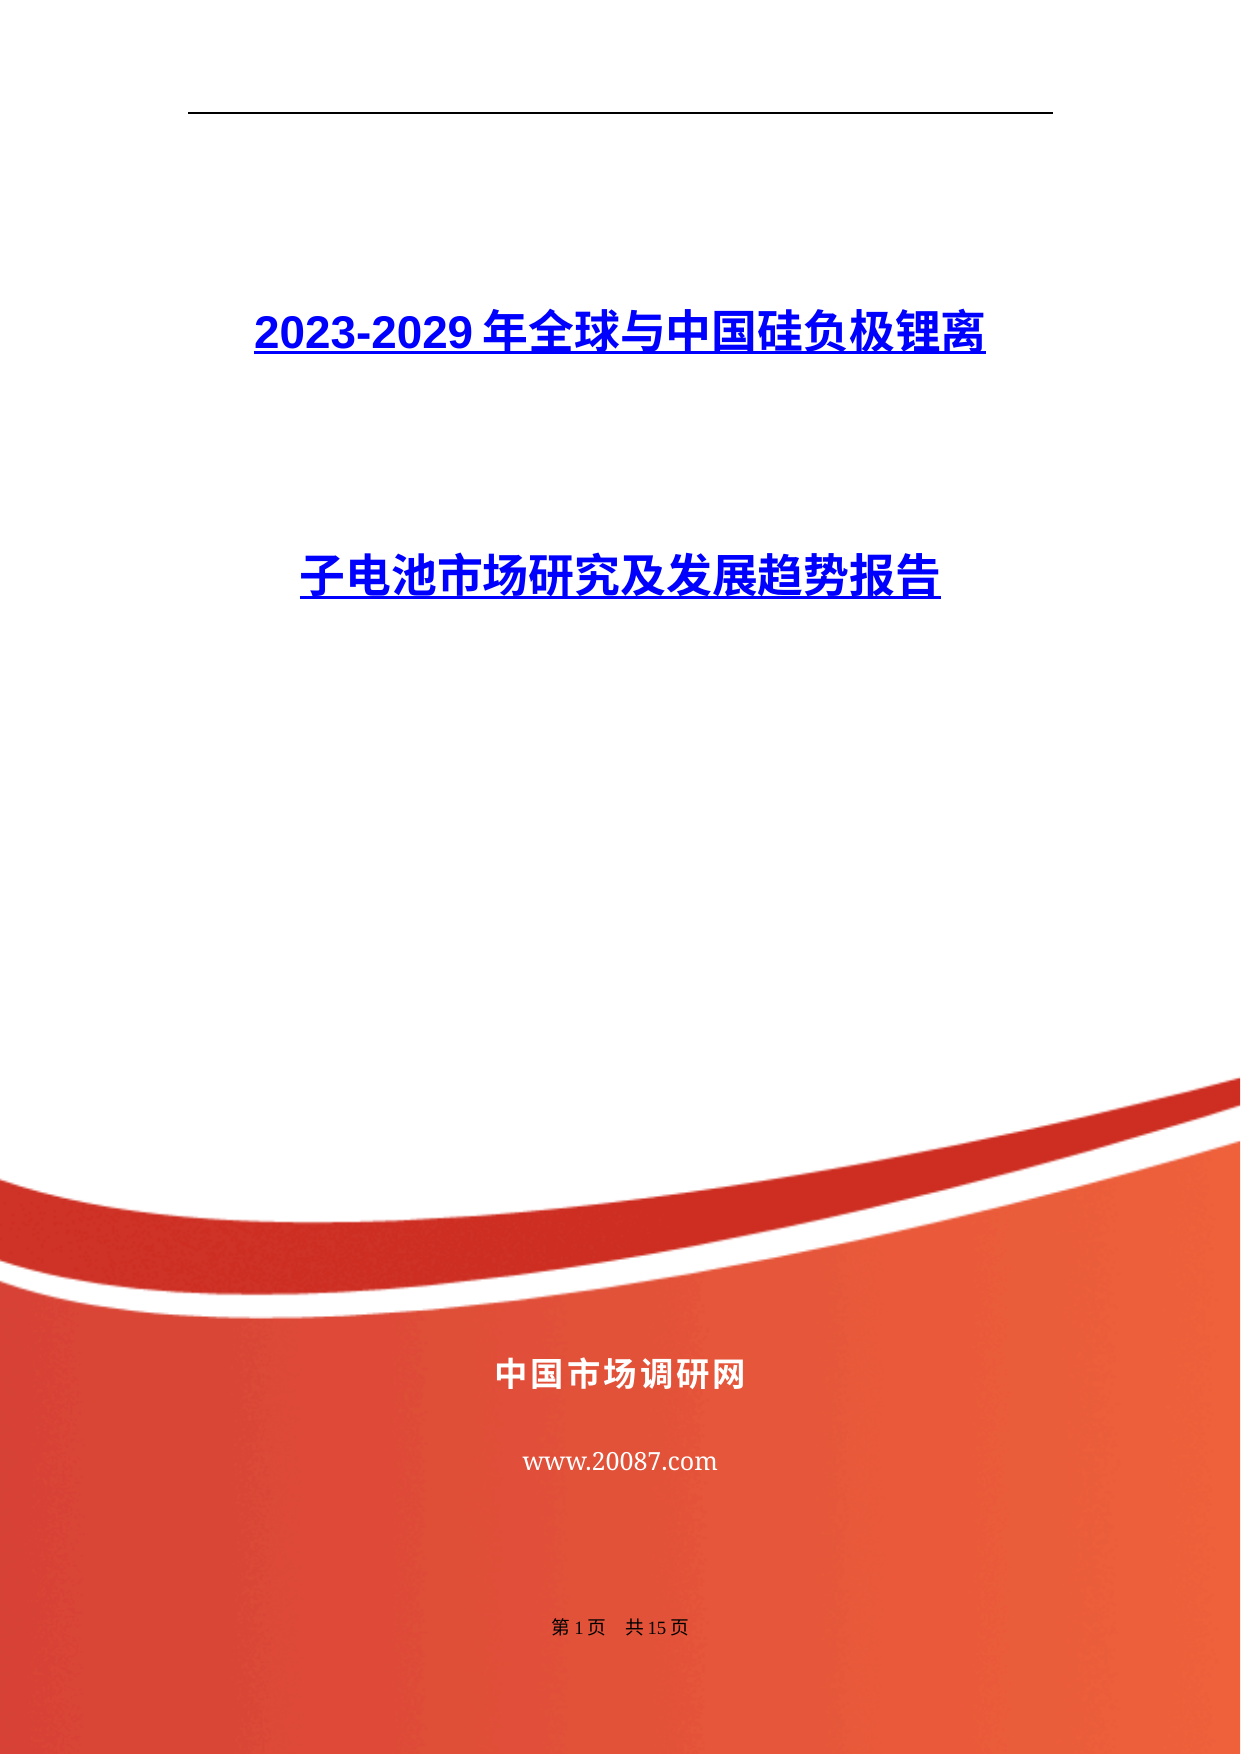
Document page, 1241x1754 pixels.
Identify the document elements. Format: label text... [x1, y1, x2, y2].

table_header 2023-2029年全球与中国硅负极锂离子电池市场研究及发展趋势报告 [188, 207, 1053, 773]
text www.20087.com [187, 1428, 1053, 1493]
picture [0, 1006, 1241, 1754]
subtitle 中国市场调研网 [187, 1339, 1053, 1404]
